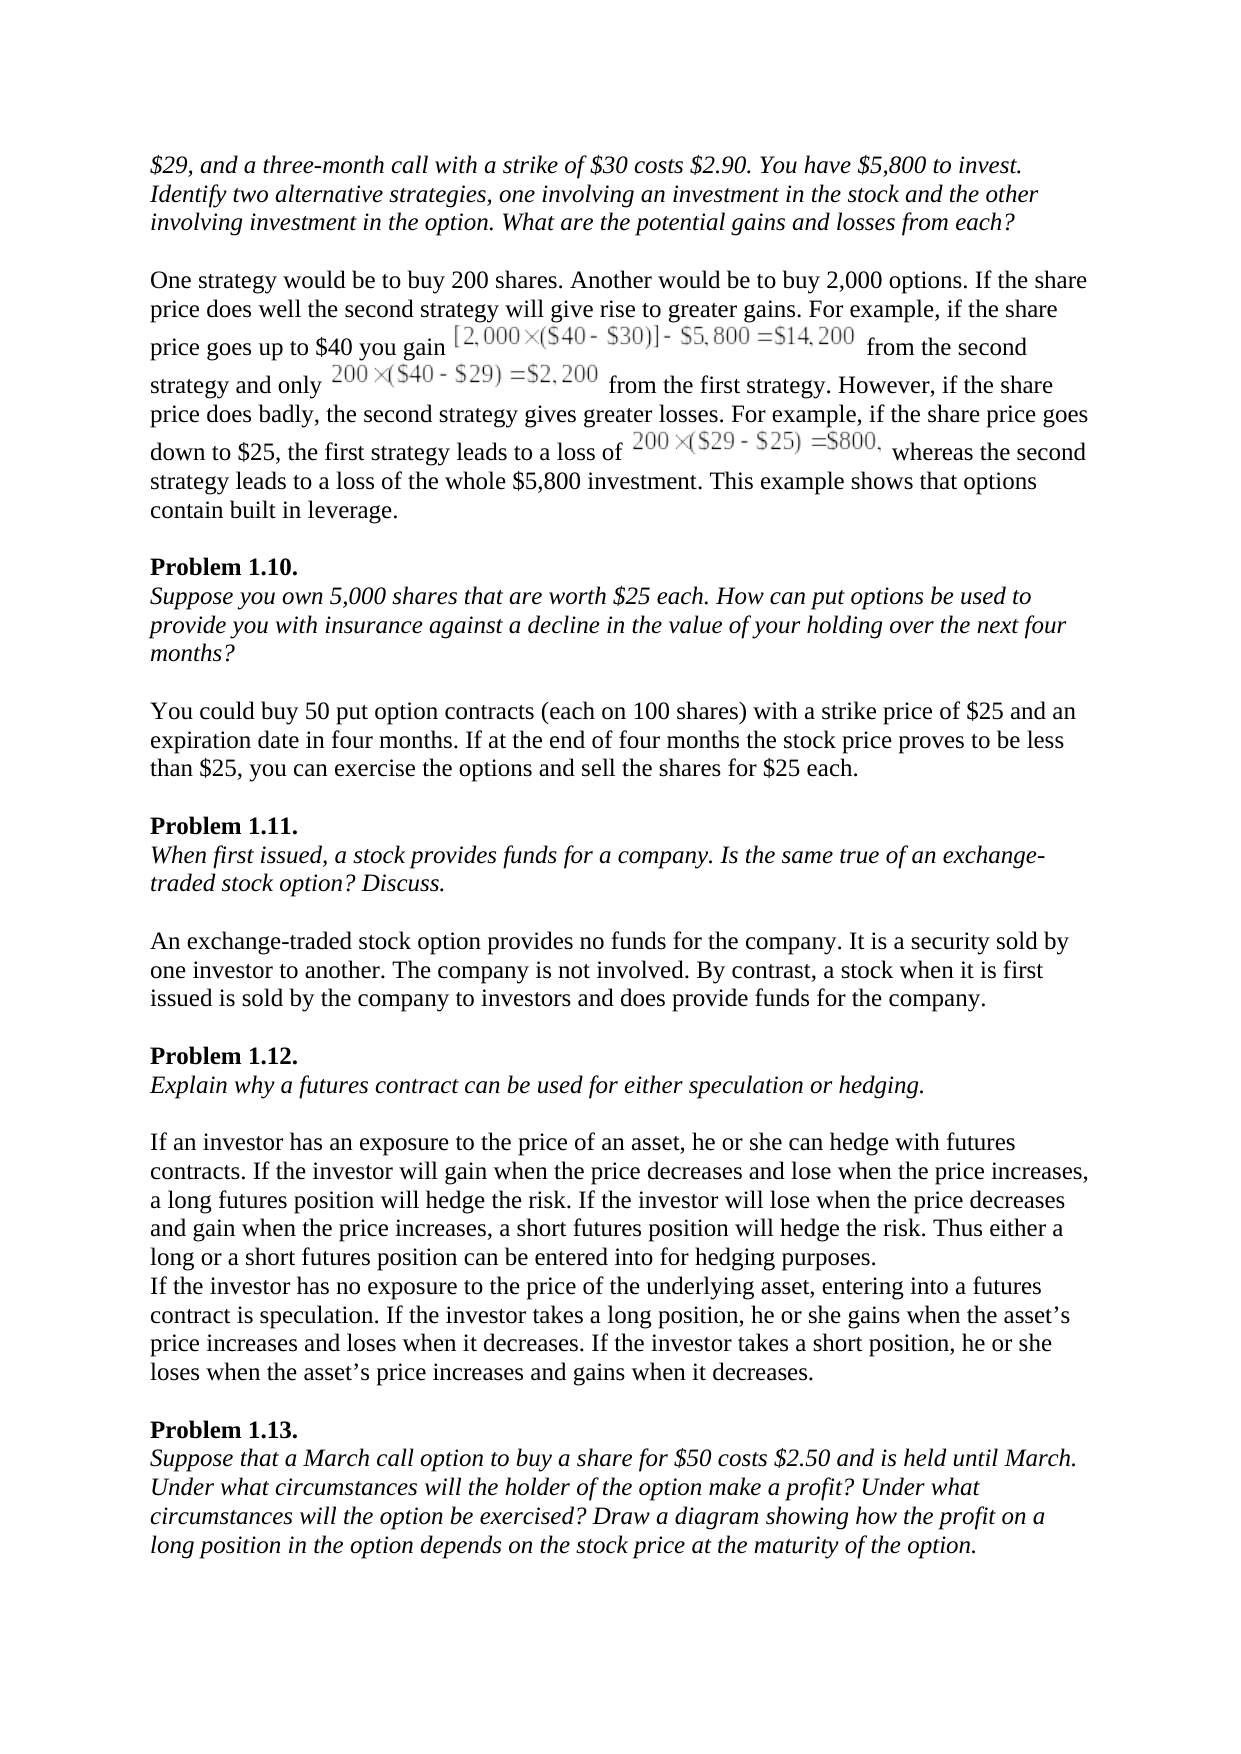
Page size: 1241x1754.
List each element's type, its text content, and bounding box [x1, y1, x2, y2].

text Problem 1.12. [150, 1041, 1090, 1070]
text When first issued, a stock provides funds for a company. Is the same true of an exchange-traded stock option? Discuss. An exchange-traded stock option provides no funds for the company. It is a security sold by one investor to another. The company is not involved. By contrast, a stock when it is first issued is sold by the company to investors and does provide funds for the company. [150, 840, 1090, 1041]
text Problem 1.13. [150, 1415, 1090, 1443]
text Problem 1.11. [150, 811, 1090, 840]
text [150, 1443, 1090, 1587]
text Explain why a futures contract can be used for either speculation or hedging. If an investor has an exposure to the price of an asset, he or she can hedge with futures contracts. If the investor will gain when the price decreases and lose when the price increases, a long futures position will hedge the risk. If the investor will lose when the price decreases and gain when the price increases, a short futures position will hedge the risk. Thus either a long or a short futures position can be entered into for hedging purposes. [150, 1070, 1090, 1271]
text Problem 1.10. [150, 552, 1090, 581]
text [150, 150, 1090, 523]
text Suppose you own 5,000 shares that are worth $25 each. How can put options be used to provide you with insurance against a decline in the value of your holding over the next four months? You could buy 50 put option contracts (each on 100 shares) with a strike price of $25 and an expiration date in four months. If at the end of four months the stock price proves to be less than $25, you can exercise the options and sell the shares for $25 each. [150, 581, 1090, 811]
text If the investor has no exposure to the price of the underlying asset, entering into a futures contract is speculation. If the investor takes a long position, he or she gains when the asset’s price increases and loses when it decreases. If the investor takes a short position, he or she loses when the asset’s price increases and gains when it decreases. [150, 1271, 1090, 1415]
